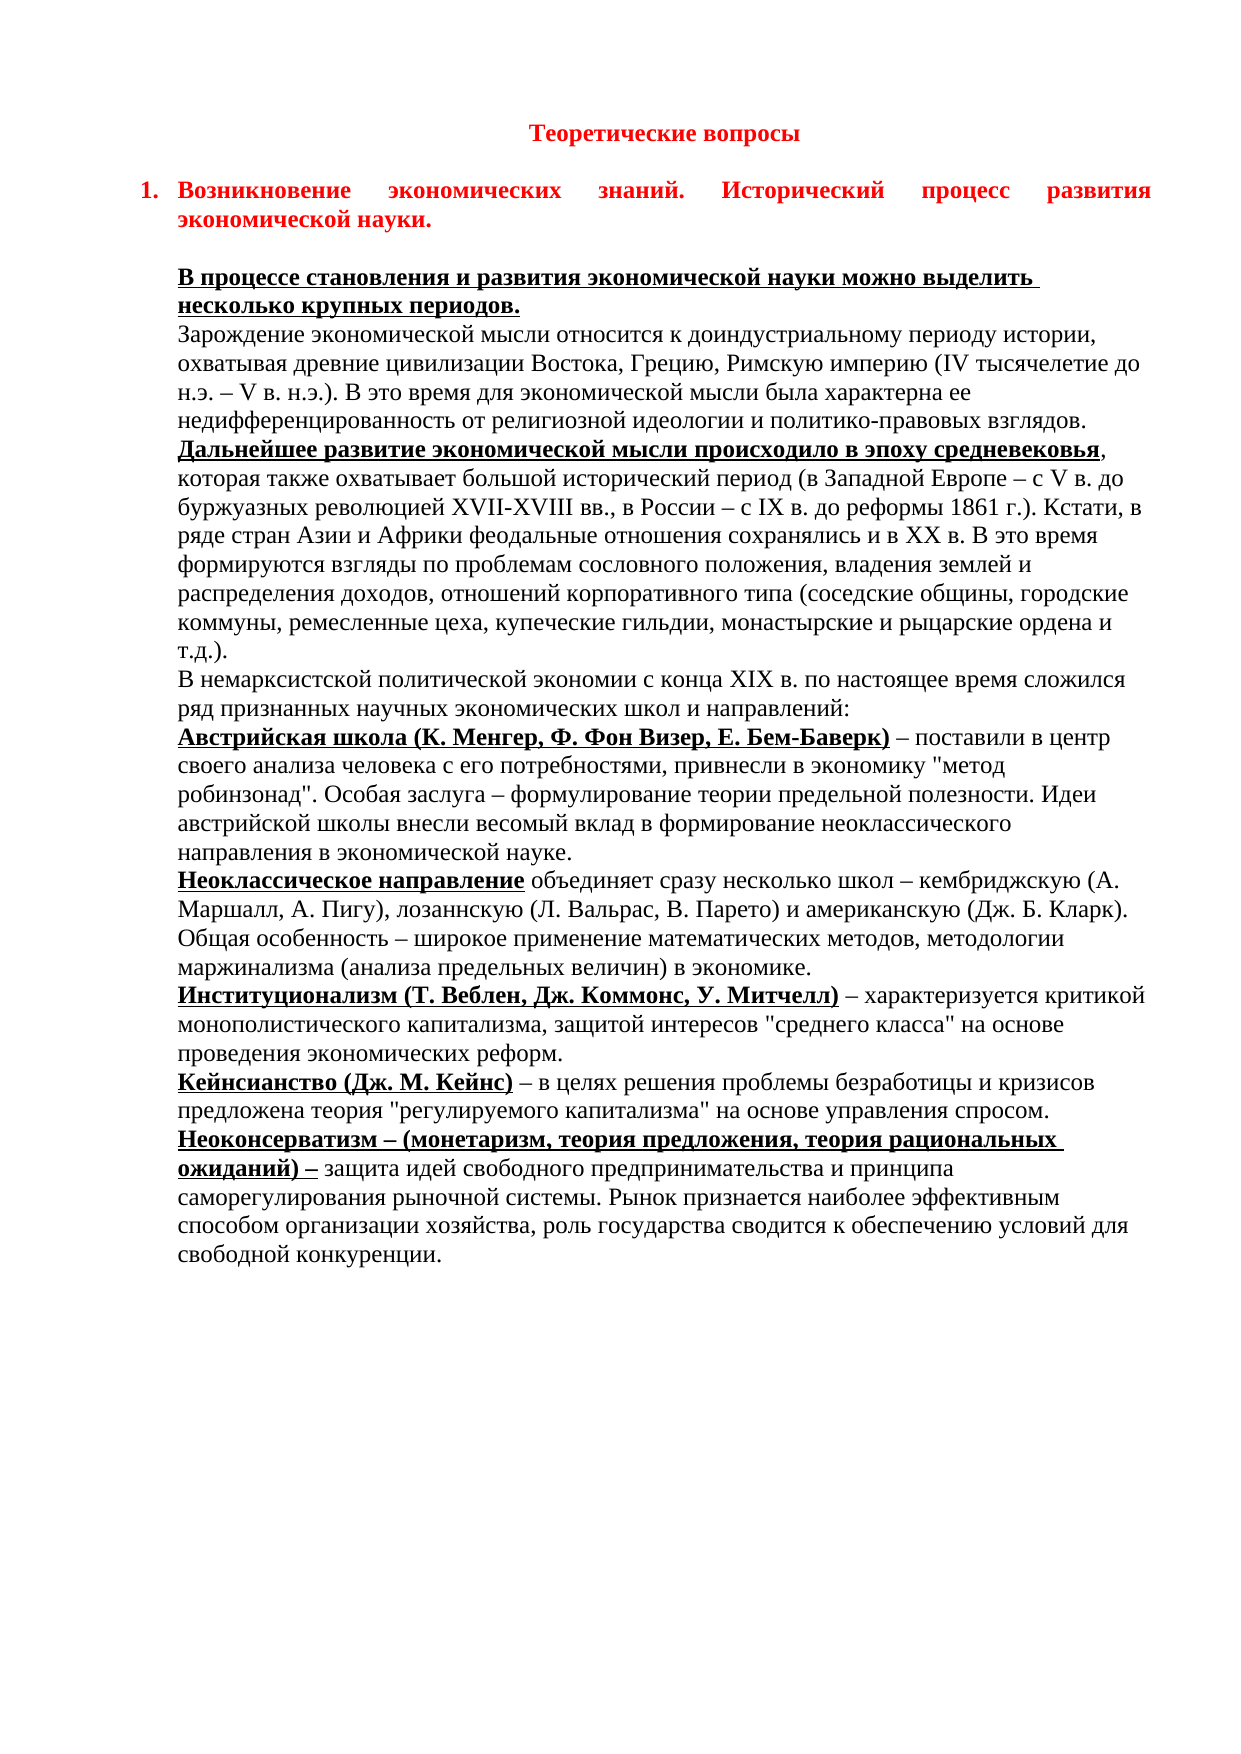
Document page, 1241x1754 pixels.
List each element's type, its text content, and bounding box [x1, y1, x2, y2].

text Неоклассическое направление объединяет сразу несколько школ – кембриджскую (А. Маршалл, А. Пигу), лозаннскую (Л. Вальрас, В. Парето) и американскую (Дж. Б. Кларк). Общая особенность – широкое применение математических методов, методологии маржинализма (анализа предельных величин) в экономике. [177, 866, 1152, 981]
text В немарксистской политической экономии с конца XIX в. по настоящее время сложился ряд признанных научных экономических школ и направлений: [177, 664, 1152, 722]
text Неоконсерватизм – (монетаризм, теория предложения, теория рациональных ожиданий) – защита идей свободного предпринимательства и принципа саморегулирования рыночной системы. Рынок признается наиболее эффективным способом организации хозяйства, роль государства сводится к обеспечению условий для свободной конкуренции. [177, 1124, 1152, 1268]
text Институционализм (Т. Веблен, Дж. Коммонс, У. Митчелл) – характеризуется критикой монополистического капитализма, защитой интересов "среднего класса" на основе проведения экономических реформ. [177, 981, 1152, 1067]
text Австрийская школа (К. Менгер, Ф. Фон Визер, Е. Бем-Баверк) – поставили в центр своего анализа человека с его потребностями, привнесли в экономику "метод робинзонад". Особая заслуга – формулирование теории предельной полезности. Идеи австрийской школы внесли весомый вклад в формирование неоклассического направления в экономической науке. [177, 722, 1152, 866]
text Зарождение экономической мысли относится к доиндустриальному периоду истории, охватывая древние цивилизации Востока, Грецию, Римскую империю (IV тысячелетие до н.э. – V в. н.э.). В это время для экономической мысли была характерна ее недифференцированность от религиозной идеологии и политико-правовых взглядов. [177, 319, 1152, 434]
text Теоретические вопросы [177, 118, 1152, 147]
text Кейнсианство (Дж. М. Кейнс) – в целях решения проблемы безработицы и кризисов предложена теория "регулируемого капитализма" на основе управления спросом. [177, 1067, 1152, 1124]
text В процессе становления и развития экономической науки можно выделить несколько крупных периодов. [177, 262, 1152, 319]
text Дальнейшее развитие экономической мысли происходило в эпоху средневековья, которая также охватывает большой исторический период (в Западной Европе – с V в. до буржуазных революцией XVII-XVIII вв., в России – с IX в. до реформы 1861 г.). Кстати, в ряде стран Азии и Африки феодальные отношения сохранялись и в XX в. В это время формируются взгляды по проблемам сословного положения, владения землей и распределения доходов, отношений корпоративного типа (соседские общины, городские коммуны, ремесленные цеха, купеческие гильдии, монастырские и рыцарские ордена и т.д.). [177, 434, 1152, 664]
subtitle Возникновение экономических знаний. Исторический процесс развития экономической науки. [140, 176, 1152, 233]
